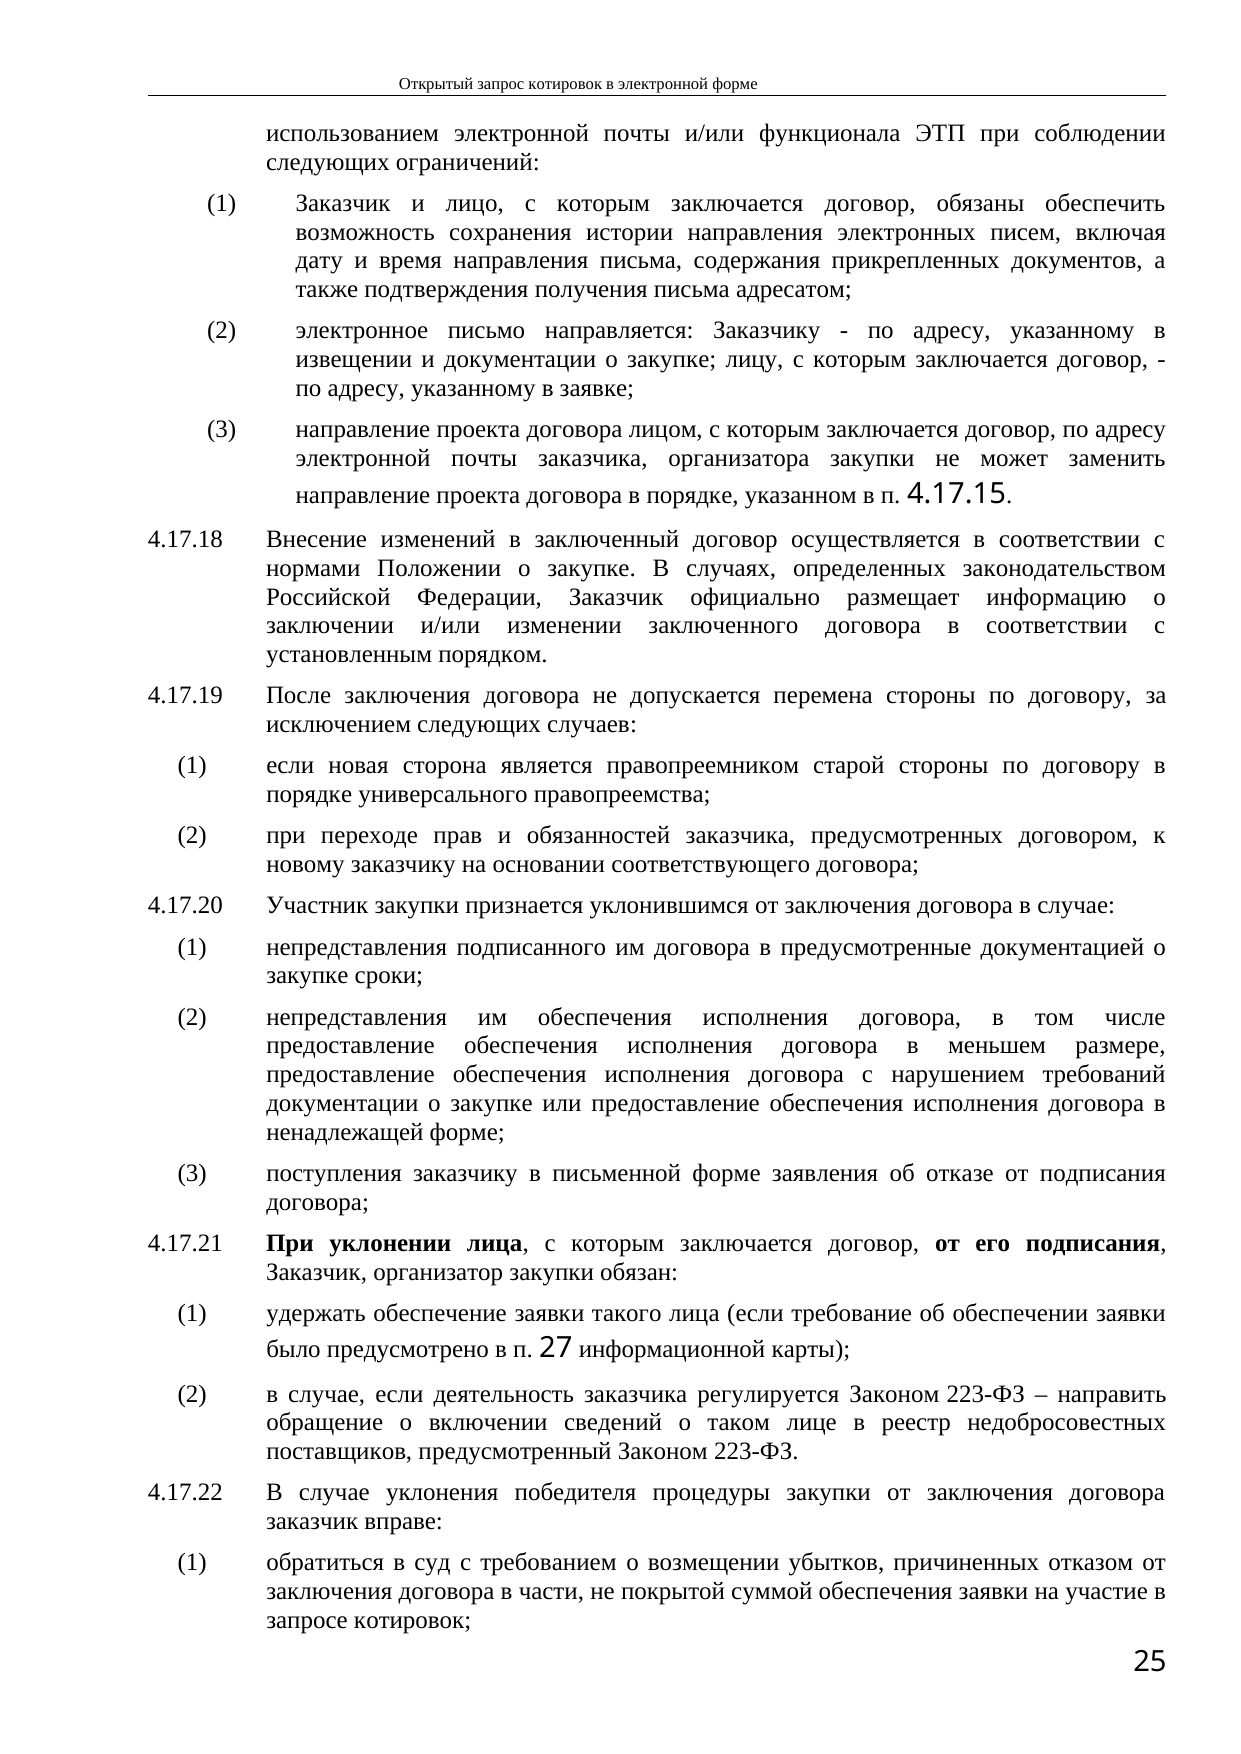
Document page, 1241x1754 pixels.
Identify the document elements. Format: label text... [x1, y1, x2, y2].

text направление проекта договора лицом, с которым заключается договор, по адресу электронной почты заказчика, организатора закупки не может заменить направление проекта договора в порядке, указанном в п. 4.17.15. [207, 414, 1166, 512]
text Участник закупки признается уклонившимся от заключения договора в случае: [148, 890, 1166, 919]
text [148, 118, 1166, 176]
text поступления заказчику в письменной форме заявления об отказе от подписания договора; [177, 1158, 1166, 1215]
text непредставления подписанного им договора в предусмотренные документацией о закупке сроки; [177, 932, 1166, 989]
text если новая сторона является правопреемником старой стороны по договору в порядке универсального правопреемства; [177, 750, 1166, 808]
text обратиться в суд с требованием о возмещении убытков, причиненных отказом от заключения договора в части, не покрытой суммой обеспечения заявки на участие в запросе котировок; [177, 1547, 1166, 1634]
text Внесение изменений в заключенный договор осуществляется в соответствии с нормами Положении о закупке. В случаях, определенных законодательством Российской Федерации, Заказчик официально размещает информацию о заключении и/или изменении заключенного договора в соответствии с установленным порядком. [148, 524, 1166, 668]
text После заключения договора не допускается перемена стороны по договору, за исключением следующих случаев: [148, 680, 1166, 738]
text В случае уклонения победителя процедуры закупки от заключения договора заказчик вправе: [148, 1477, 1166, 1535]
text в случае, если деятельность заказчика регулируется Законом 223-ФЗ – направить обращение о включении сведений о таком лице в реестр недобросовестных поставщиков, предусмотренный Законом 223-ФЗ. [177, 1379, 1166, 1465]
text непредставления им обеспечения исполнения договора, в том числе предоставление обеспечения исполнения договора в меньшем размере, предоставление обеспечения исполнения договора с нарушением требований документации о закупке или предоставление обеспечения исполнения договора в ненадлежащей форме; [177, 1002, 1166, 1145]
text При уклонении лица, с которым заключается договор, от его подписания, Заказчик, организатор закупки обязан: [148, 1228, 1166, 1285]
text Заказчик и лицо, с которым заключается договор, обязаны обеспечить возможность сохранения истории направления электронных писем, включая дату и время направления письма, содержания прикрепленных документов, а также подтверждения получения письма адресатом; [207, 188, 1166, 303]
text электронное письмо направляется: Заказчику - по адресу, указанному в извещении и документации о закупке; лицу, с которым заключается договор, - по адресу, указанному в заявке; [207, 316, 1166, 402]
text удержать обеспечение заявки такого лица (если требование об обеспечении заявки было предусмотрено в п. 21 информационной карты); [177, 1298, 1166, 1366]
text при переходе прав и обязанностей заказчика, предусмотренных договором, к новому заказчику на основании соответствующего договора; [177, 820, 1166, 878]
